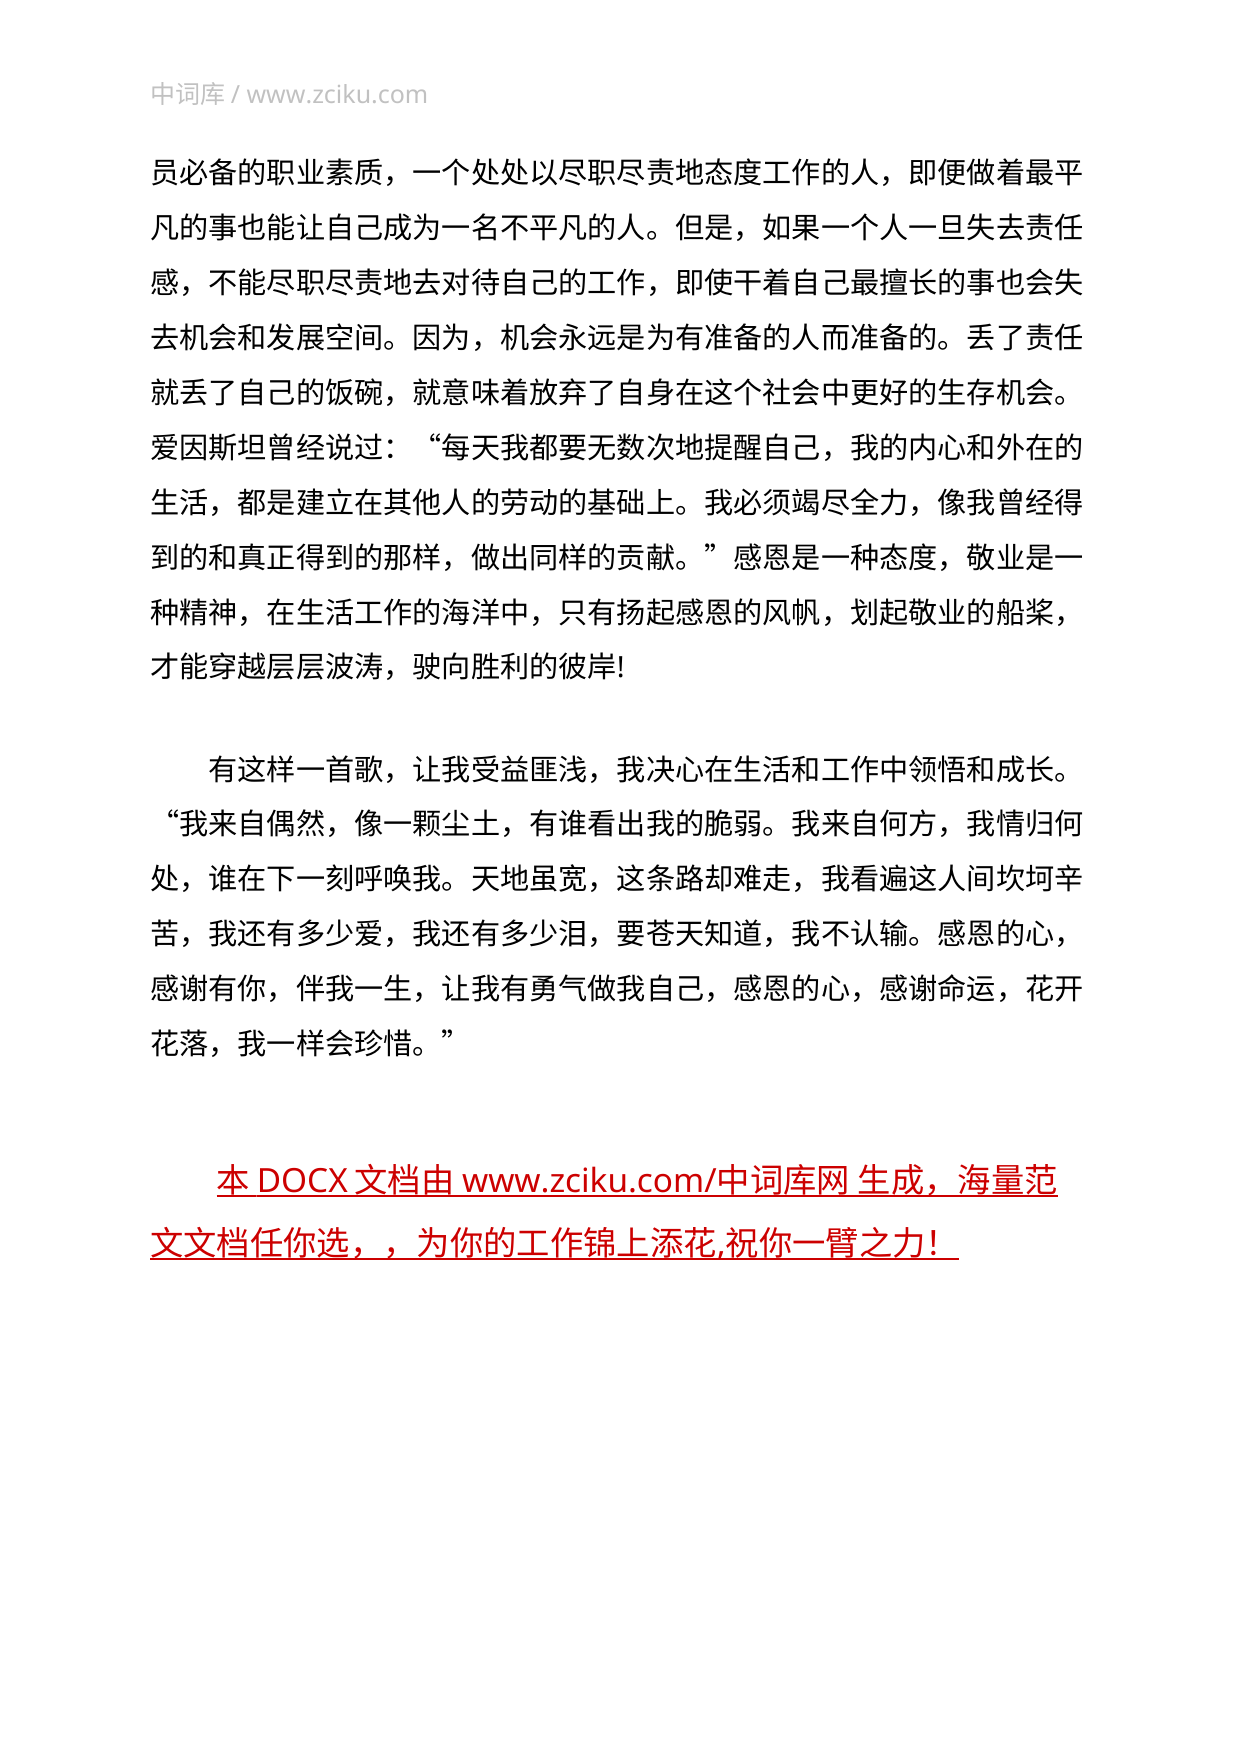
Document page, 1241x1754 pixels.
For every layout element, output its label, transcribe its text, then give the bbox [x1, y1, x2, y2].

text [150, 150, 1090, 686]
text 有这样一首歌，让我受益匪浅，我决心在生活和工作中领悟和成长。“我来自偶然，像一颗尘土，有谁看出我的脆弱。我来自何方，我情归何处，谁在下一刻呼唤我。天地虽宽，这条路却难走，我看遍这人间坎坷辛苦，我还有多少爱，我还有多少泪，要苍天知道，我不认输。感恩的心，感谢有你，伴我一生，让我有勇气做我自己，感恩的心，感谢命运，花开花落，我一样会珍惜。” [150, 746, 1090, 1063]
text 本DOCX文档由 www.zciku.com/中词库网 生成，海量范文文档任你选，，为你的工作锦上添花,祝你一臂之力！ [150, 1153, 1090, 1265]
